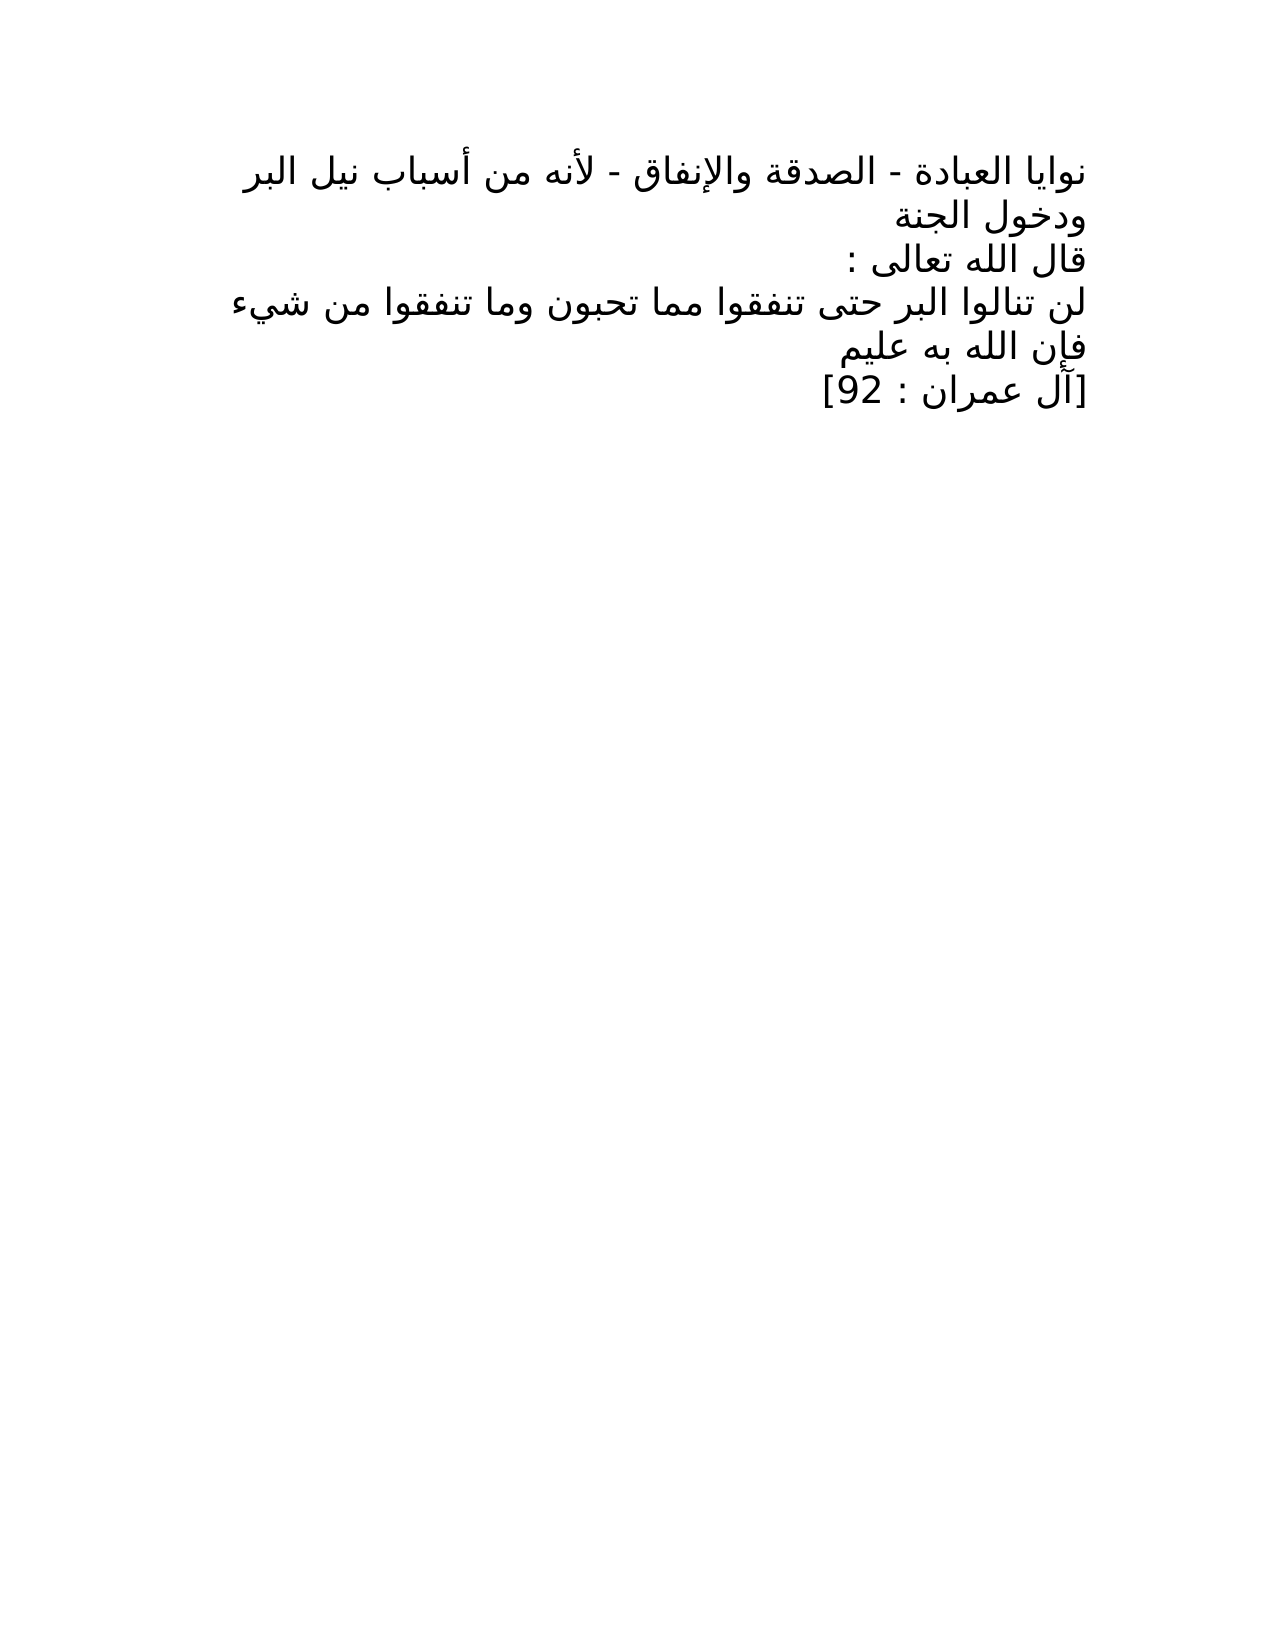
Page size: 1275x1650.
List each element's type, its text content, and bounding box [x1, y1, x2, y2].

text نوايا العبادة - الصدقة والإنفاق - لأنه من أسباب نيل البر ودخول الجنة [187, 150, 1087, 237]
text [آل عمران : 92] [187, 368, 1087, 412]
text قال الله تعالى : [187, 237, 1087, 281]
text لن تنالوا البر حتى تنفقوا مما تحبون وما تنفقوا من شيء فإن الله به عليم [187, 281, 1087, 368]
